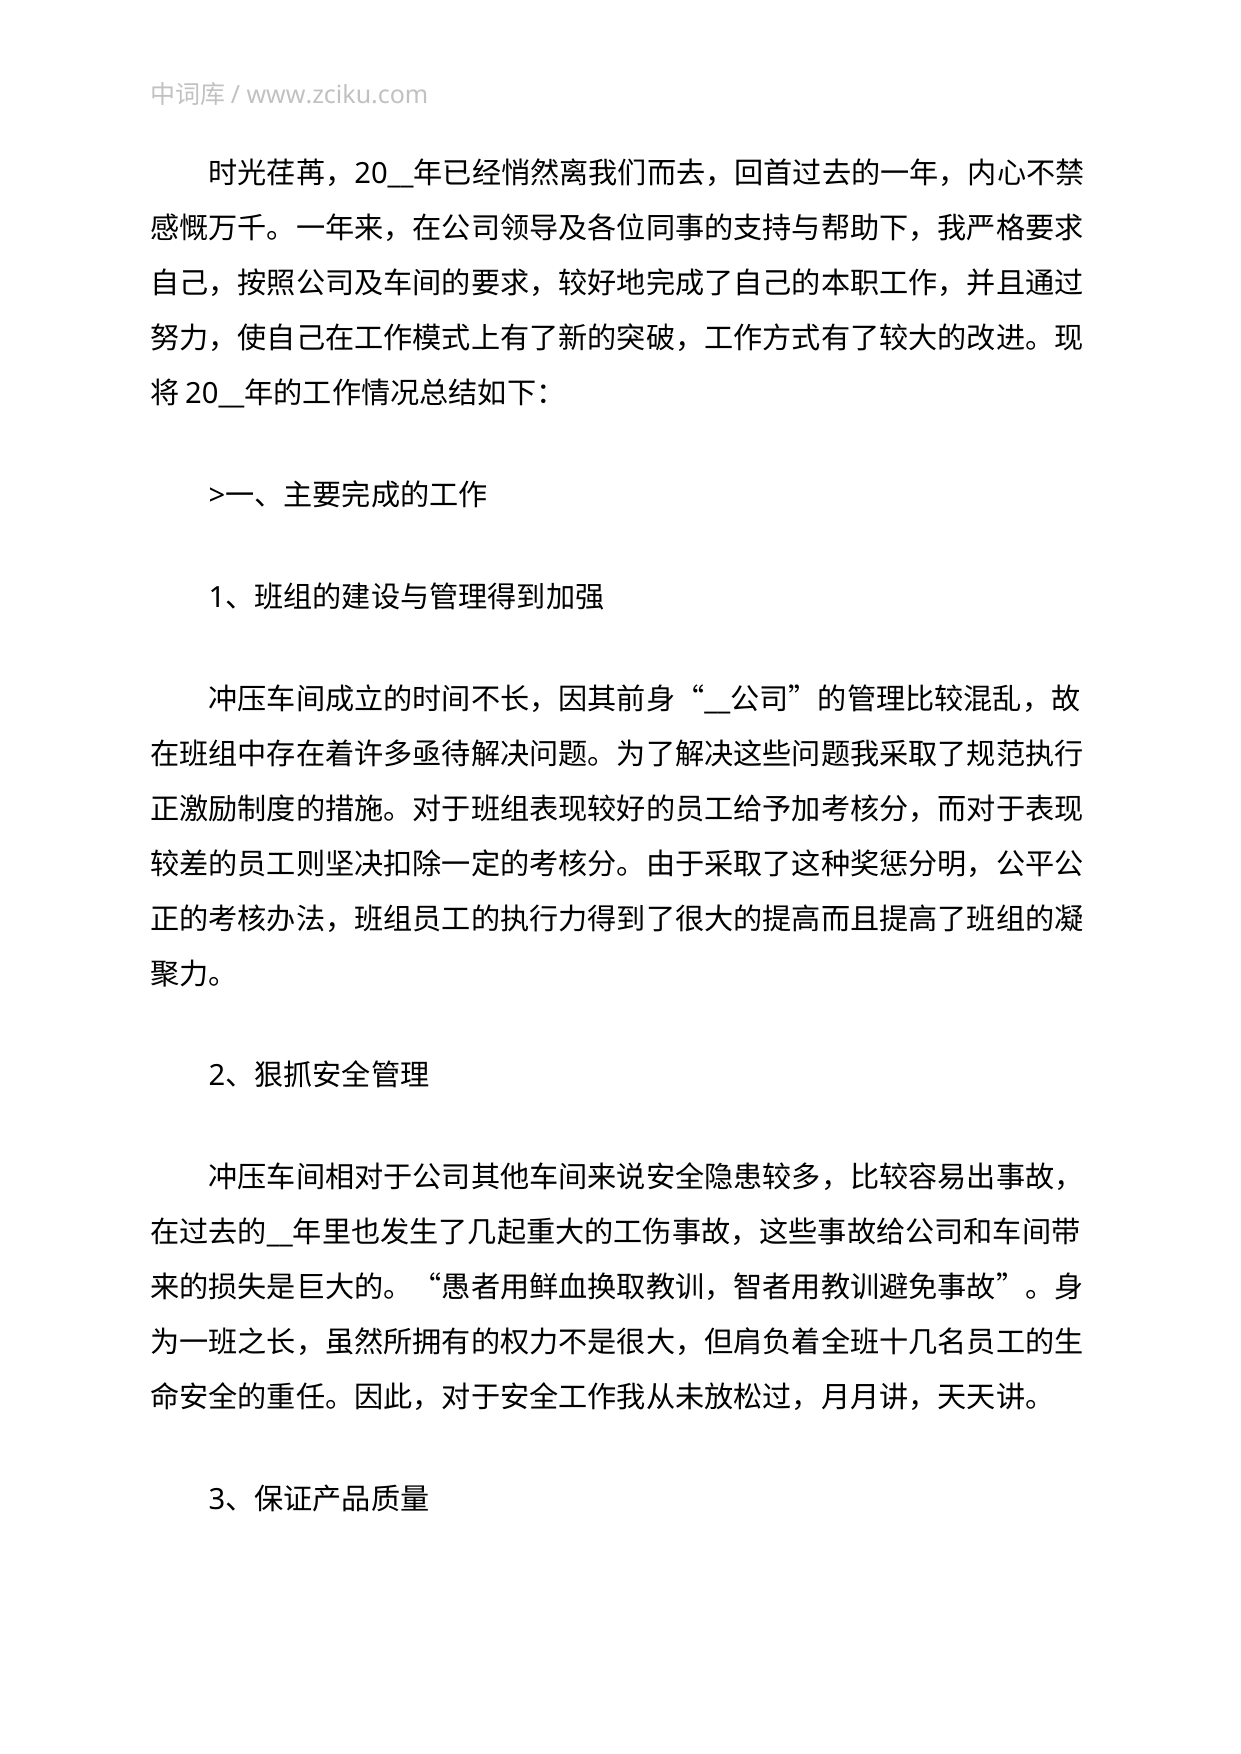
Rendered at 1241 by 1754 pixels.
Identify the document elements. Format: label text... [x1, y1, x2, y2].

text 冲压车间成立的时间不长，因其前身“__公司”的管理比较混乱，故在班组中存在着许多亟待解决问题。为了解决这些问题我采取了规范执行正激励制度的措施。对于班组表现较好的员工给予加考核分，而对于表现较差的员工则坚决扣除一定的考核分。由于采取了这种奖惩分明，公平公正的考核办法，班组员工的执行力得到了很大的提高而且提高了班组的凝聚力。 [150, 676, 1090, 992]
text 1、班组的建设与管理得到加强 [150, 574, 1090, 616]
text 3、保证产品质量 [150, 1475, 1090, 1518]
text 2、狠抓安全管理 [150, 1052, 1090, 1094]
text 时光荏苒，20__年已经悄然离我们而去，回首过去的一年，内心不禁感慨万千。一年来，在公司领导及各位同事的支持与帮助下，我严格要求自己，按照公司及车间的要求，较好地完成了自己的本职工作，并且通过努力，使自己在工作模式上有了新的突破，工作方式有了较大的改进。现将20__年的工作情况总结如下： [150, 150, 1090, 412]
text >一、主要完成的工作 [150, 472, 1090, 514]
text 冲压车间相对于公司其他车间来说安全隐患较多，比较容易出事故，在过去的__年里也发生了几起重大的工伤事故，这些事故给公司和车间带来的损失是巨大的。“愚者用鲜血换取教训，智者用教训避免事故”。身为一班之长，虽然所拥有的权力不是很大，但肩负着全班十几名员工的生命安全的重任。因此，对于安全工作我从未放松过，月月讲，天天讲。 [150, 1154, 1090, 1416]
